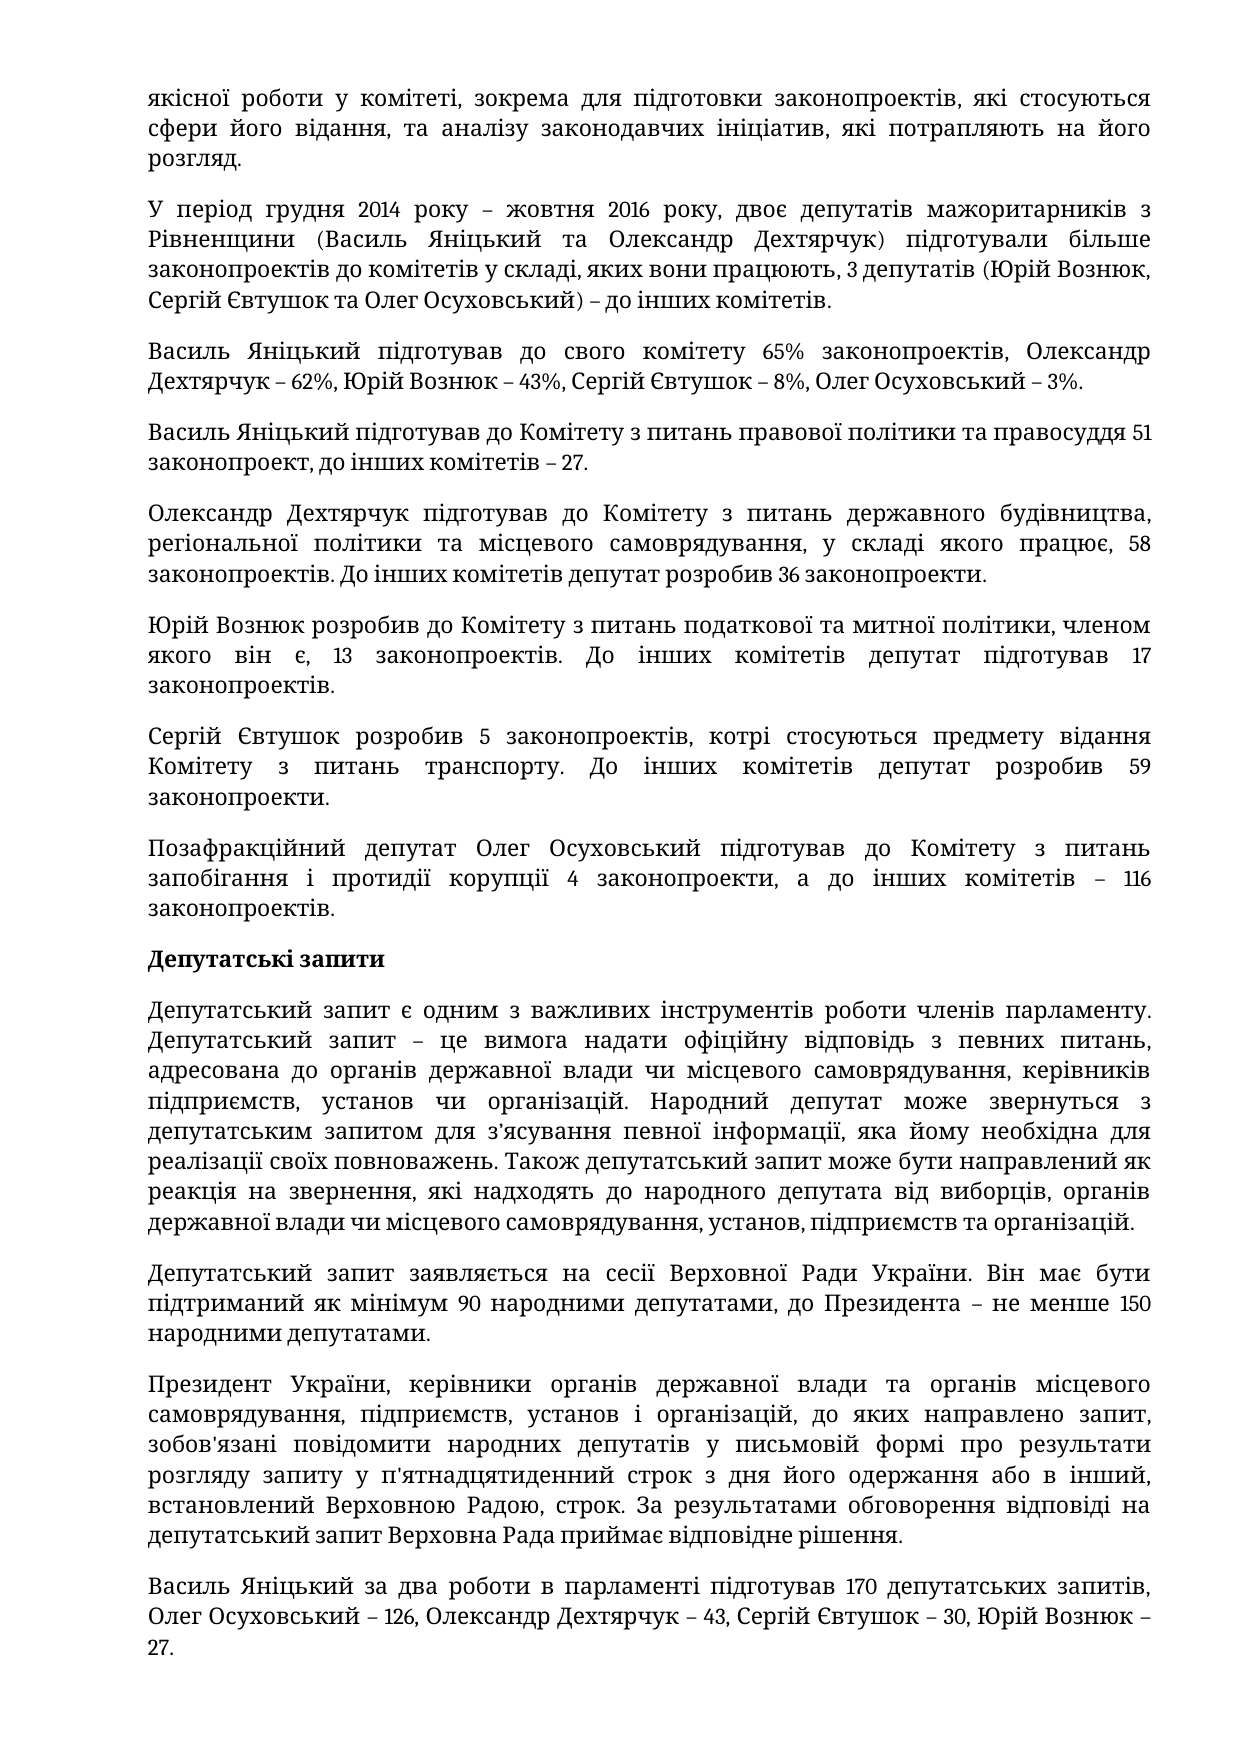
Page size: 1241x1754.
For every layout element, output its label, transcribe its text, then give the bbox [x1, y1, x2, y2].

text У період грудня 2014 року – жовтня 2016 року, двоє депутатів мажоритарників з Рівненщини (Василь Яніцький та Олександр Дехтярчук) підготували більше законопроектів до комітетів у складі, яких вони працюють, 3 депутатів (Юрій Вознюк, Сергій Євтушок та Олег Осуховський) – до інших комітетів. [148, 197, 1152, 314]
text Василь Яніцький підготував до Комітету з питань правової політики та правосуддя 51 законопроект, до інших комітетів – 27. [148, 420, 1152, 476]
text Позафракційний депутат Олег Осуховський підготував до Комітету з питань запобігання і протидії корупції 4 законопроекти, а до інших комітетів – 116 законопроектів. [148, 835, 1152, 922]
text Депутатські запити [148, 947, 1152, 973]
text Олександр Дехтярчук підготував до Комітету з питань державного будівництва, регіональної політики та місцевого самоврядування, у складі якого працює, 58 законопроектів. До інших комітетів депутат розробив 36 законопроекти. [148, 501, 1152, 588]
text Депутатський запит є одним з важливих інструментів роботи членів парламенту. Депутатський запит – це вимога надати офіційну відповідь з певних питань, адресована до органів державної влади чи місцевого самоврядування, керівників підприємств, установ чи організацій. Народний депутат може звернуться з депутатським запитом для з’ясування певної інформації, яка йому необхідна для реалізації своїх повноважень. Також депутатський запит може бути направлений як реакція на звернення, які надходять до народного депутата від виборців, органів державної влади чи місцевого самоврядування, установ, підприємств та організацій. [148, 998, 1152, 1236]
text Юрій Вознюк розробив до Комітету з питань податкової та митної політики, членом якого він є, 13 законопроектів. До інших комітетів депутат підготував 17 законопроектів. [148, 612, 1152, 699]
text Василь Яніцький підготував до свого комітету 65% законопроектів, Олександр Дехтярчук – 62%, Юрій Вознюк – 43%, Сергій Євтушок – 8%, Олег Осуховський – 3%. [148, 338, 1152, 395]
text Депутатський запит заявляється на сесії Верховної Ради України. Він має бути підтриманий як мінімум 90 народними депутатами, до Президента – не менше 150 народними депутатами. [148, 1260, 1152, 1347]
text Василь Яніцький за два роботи в парламенті підготував 170 депутатських запитів, Олег Осуховський – 126, Олександр Дехтярчук – 43, Сергій Євтушок – 30, Юрій Вознюк – 27. [148, 1574, 1152, 1661]
text Президент України, керівники органів державної влади та органів місцевого самоврядування, підприємств, установ і організацій, до яких направлено запит, зобов'язані повідомити народних депутатів у письмовій формі про результати розгляду запиту у п'ятнадцятиденний строк з дня його одержання або в інший, встановлений Верховною Радою, строк. За результатами обговорення відповіді на депутатський запит Верховна Рада приймає відповідне рішення. [148, 1372, 1152, 1549]
text Сергій Євтушок розробив 5 законопроектів, котрі стосуються предмету відання Комітету з питань транспорту. До інших комітетів депутат розробив 59 законопроекти. [148, 724, 1152, 811]
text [148, 85, 1152, 172]
